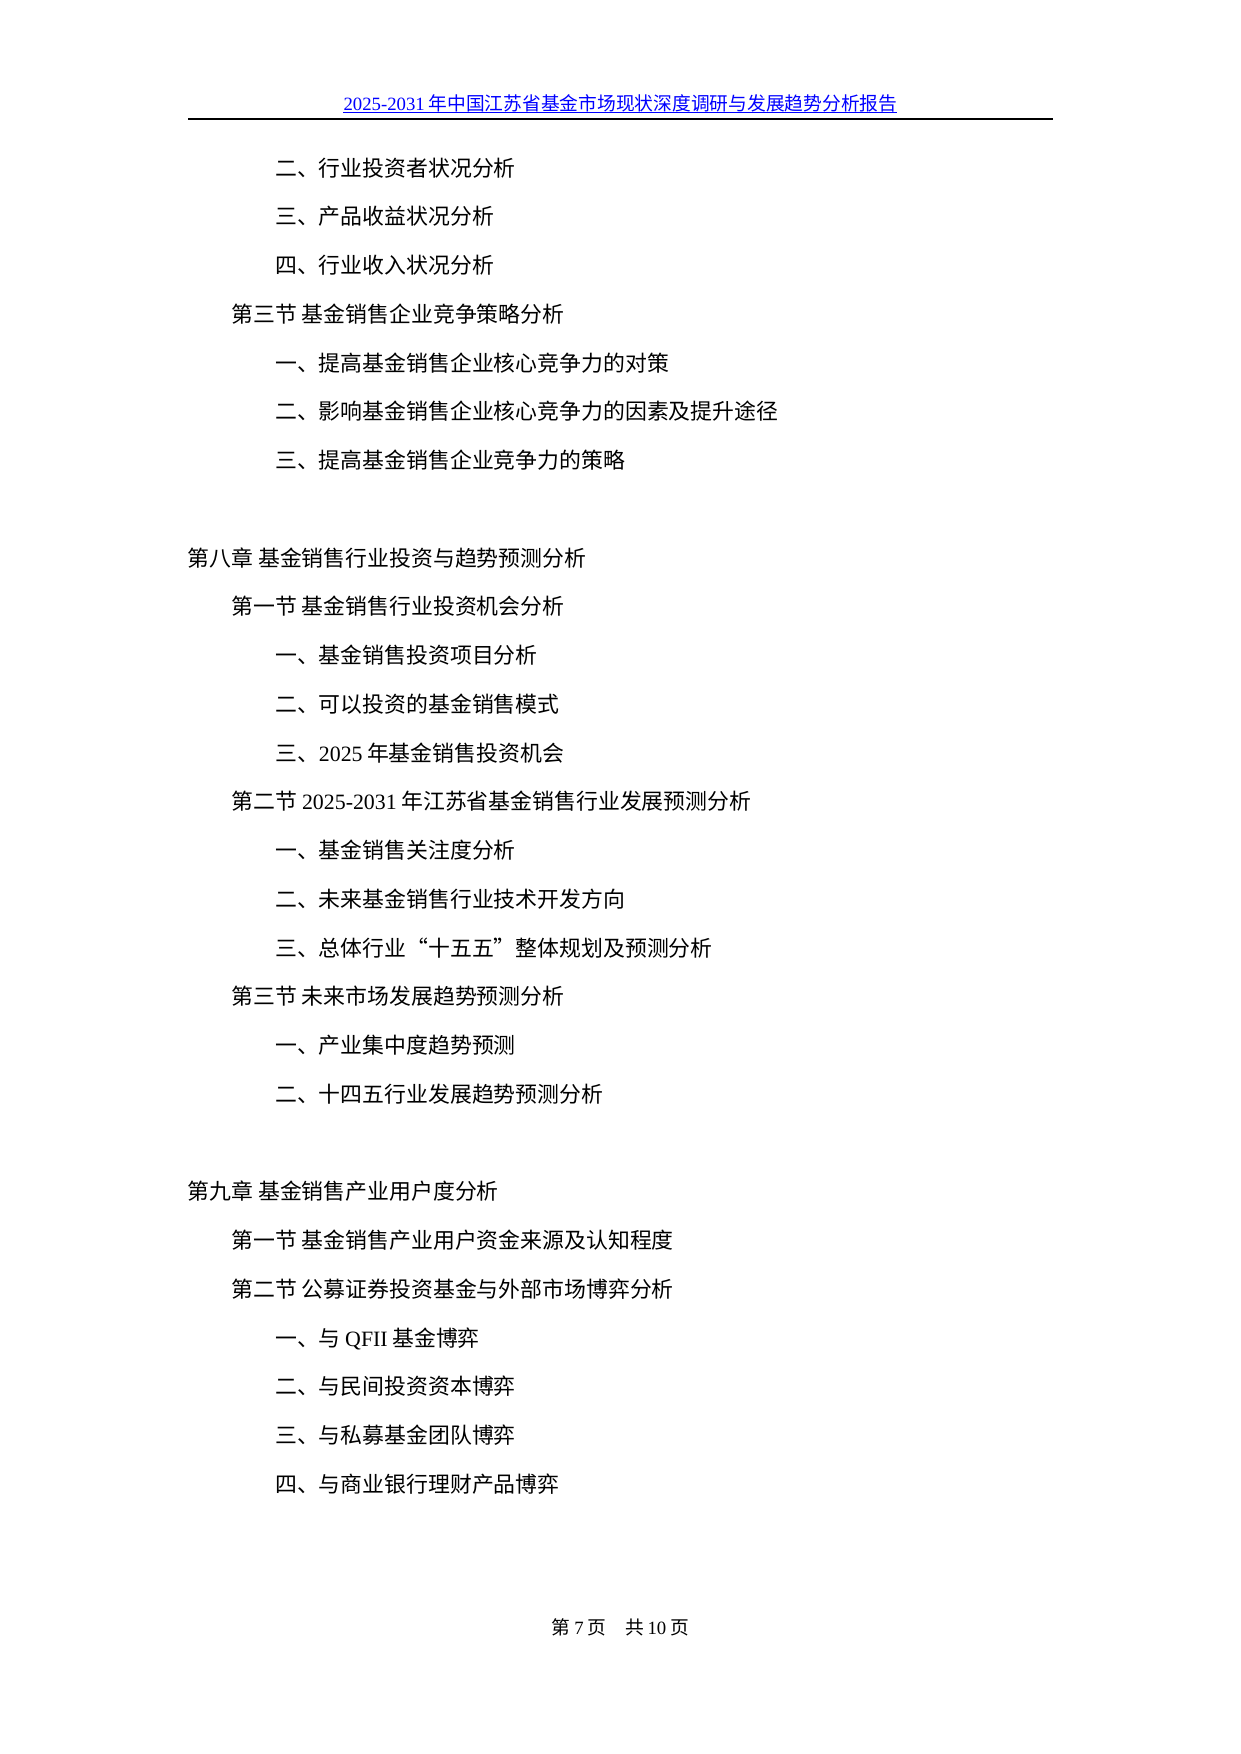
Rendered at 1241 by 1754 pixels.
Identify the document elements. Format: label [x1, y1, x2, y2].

text [187, 150, 1053, 1499]
